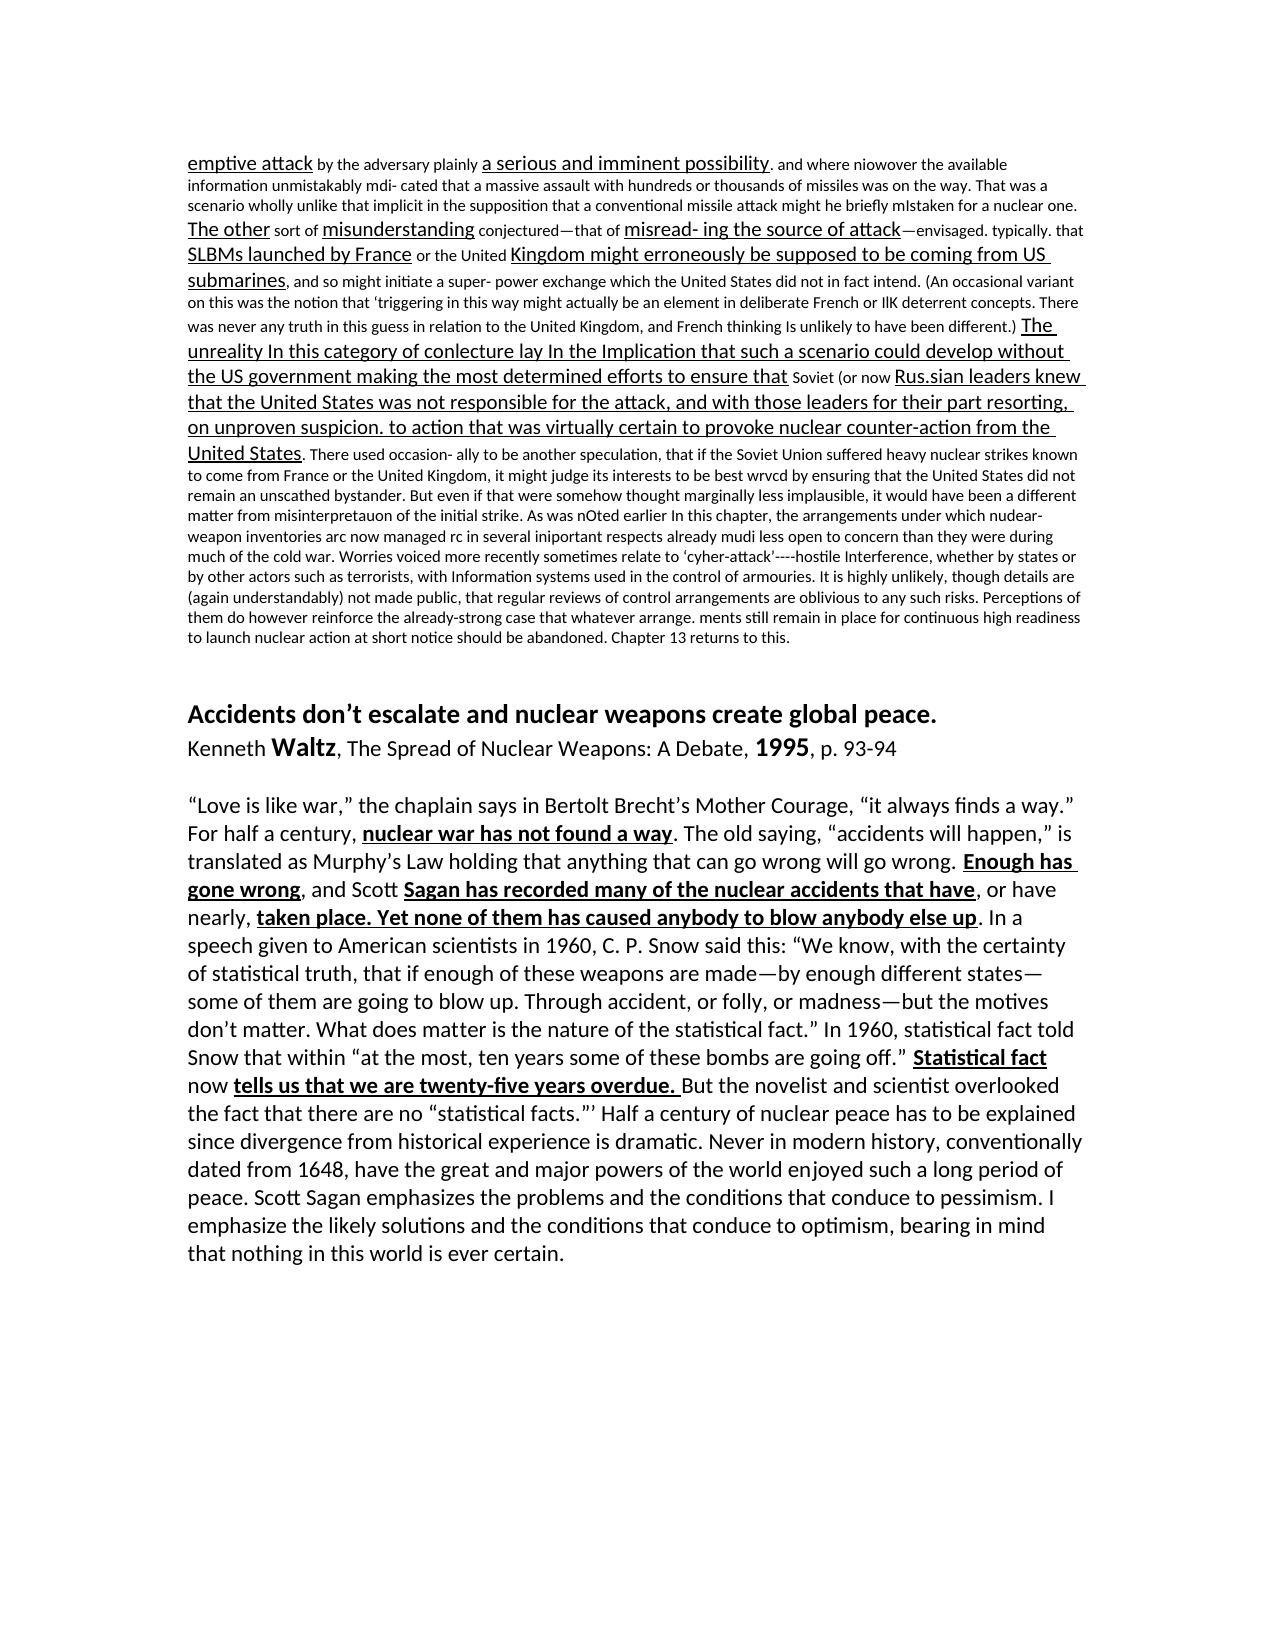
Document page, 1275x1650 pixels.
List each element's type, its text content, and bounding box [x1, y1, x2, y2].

text “Love is like war,” the chaplain says in Bertolt Brecht’s Mother Courage, “it always finds a way.” For half a century, nuclear war has not found a way. The old saying, “accidents will happen,” is translated as Murphy’s Law holding that anything that can go wrong will go wrong. Enough has gone wrong, and Scott Sagan has recorded many of the nuclear accidents that have, or have nearly, taken place. Yet none of them has caused anybody to blow anybody else up. In a speech given to American scientists in 1960, C. P. Snow said this: “We know, with the certainty of statistical truth, that if enough of these weapons are made—by enough different states—some of them are going to blow up. Through accident, or folly, or madness—but the motives don’t matter. What does matter is the nature of the statistical fact.” In 1960, statistical fact told Snow that within “at the most, ten years some of these bombs are going off.” Statistical fact now tells us that we are twenty-five years overdue. But the novelist and scientist overlooked the fact that there are no “statistical facts.”’ Half a century of nuclear peace has to be explained since divergence from historical experience is dramatic. Never in modern history, conventionally dated from 1648, have the great and major powers of the world enjoyed such a long period of peace. Scott Sagan emphasizes the problems and the conditions that conduce to pessimism. I emphasize the likely solutions and the conditions that conduce to optimism, bearing in mind that nothing in this world is ever certain. [187, 791, 1087, 1267]
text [187, 150, 1087, 648]
text Kenneth Waltz, The Spread of Nuclear Weapons: A Debate, 1995, p. 93-94 [187, 730, 1087, 763]
subtitle Accidents don’t escalate and nuclear weapons create global peace. [187, 697, 1087, 730]
